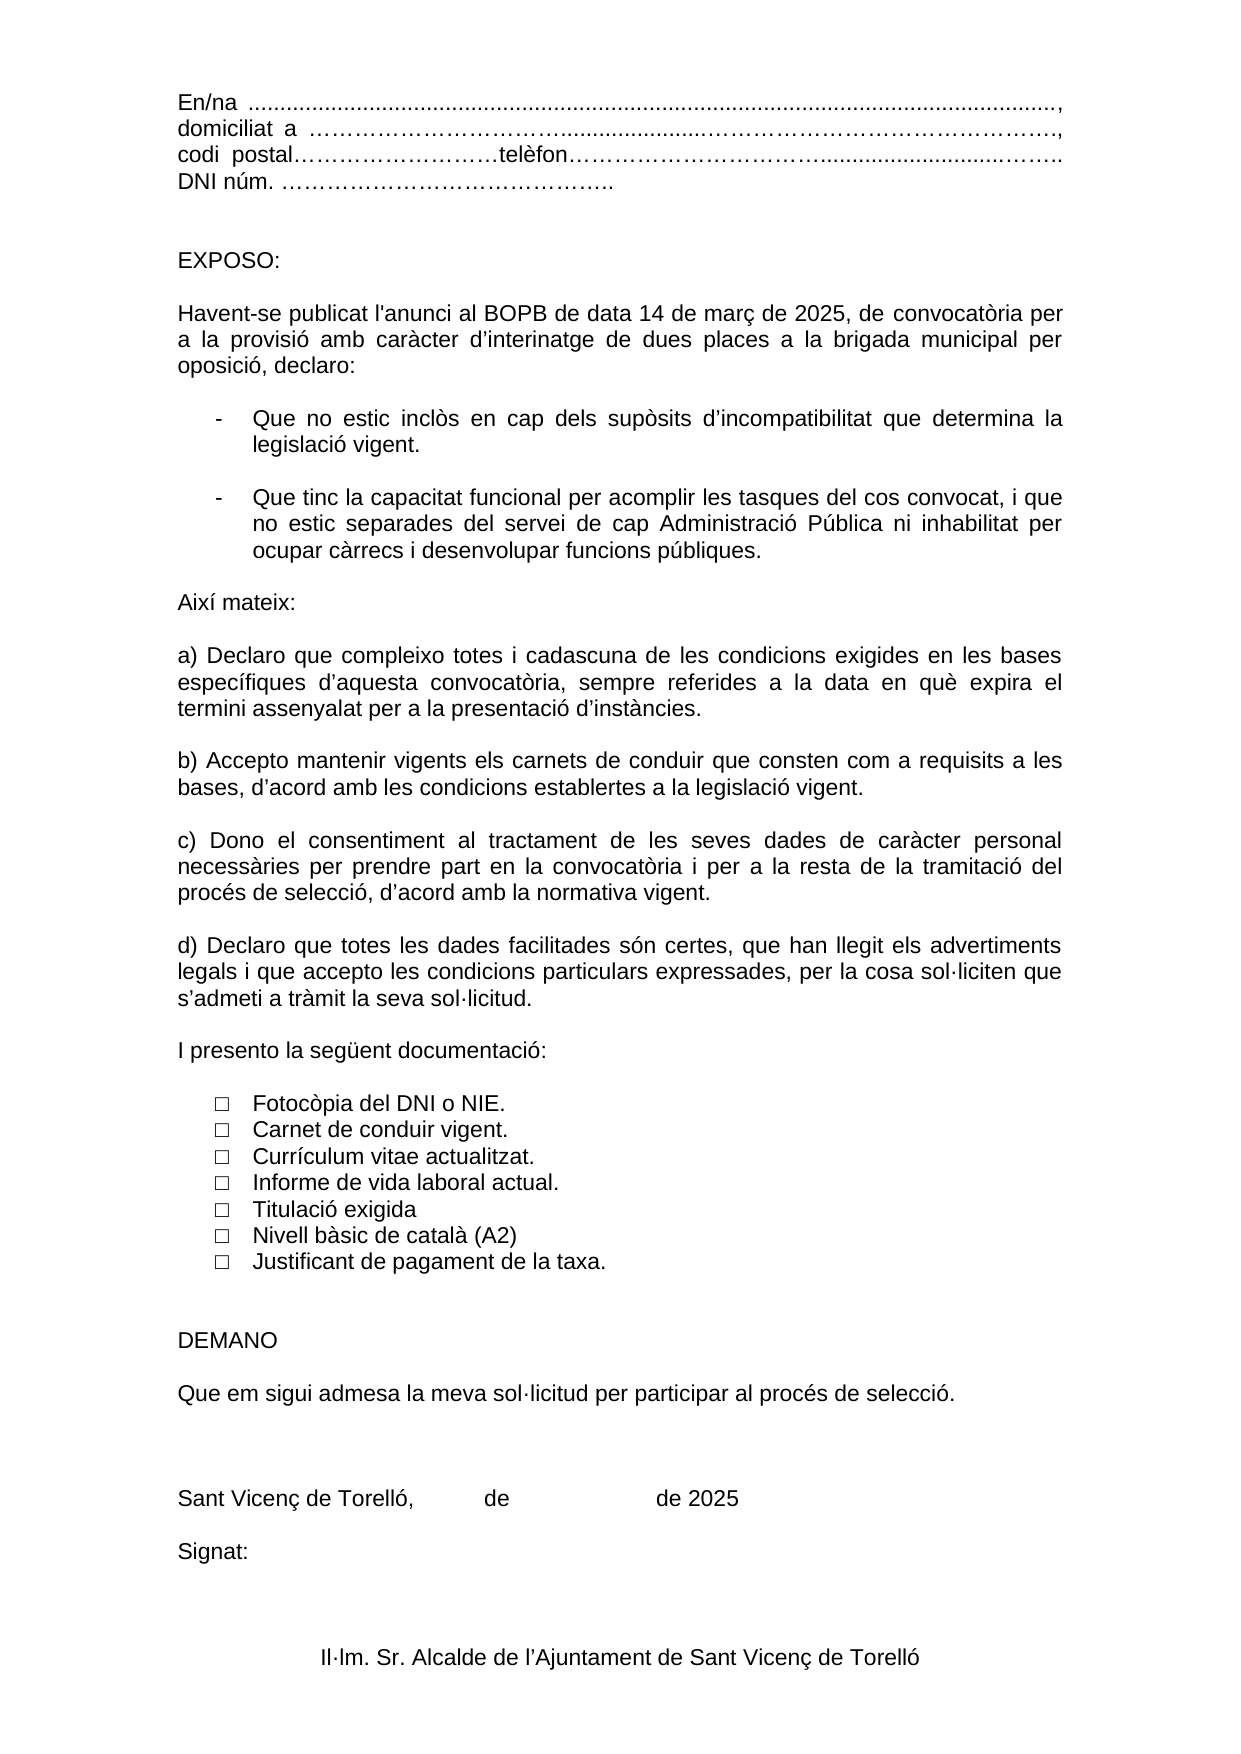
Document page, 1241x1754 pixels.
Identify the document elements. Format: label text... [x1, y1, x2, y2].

text I presento la següent documentació: [177, 1037, 1063, 1064]
list Que no estic inclòs en cap dels supòsits d’incompatibilitat que determina la legislació vigent. [215, 405, 1063, 458]
text DEMANO [177, 1327, 1063, 1354]
text b) Accepto mantenir vigents els carnets de conduir que consten com a requisits a les bases, d’acord amb les condicions establertes a la legislació vigent. [177, 747, 1063, 800]
text EXPOSO: [177, 247, 1063, 273]
text Il·lm. Sr. Alcalde de l’Ajuntament de Sant Vicenç de Torelló [177, 1643, 1063, 1670]
text Sant Vicenç de Torelló, de de 2025 [177, 1485, 1063, 1512]
text d) Declaro que totes les dades facilitades són certes, que han llegit els advertiments legals i que accepto les condicions particulars expressades, per la cosa sol·liciten que s’admeti a tràmit la seva sol·licitud. [177, 932, 1063, 1011]
text Així mateix: [177, 589, 1063, 616]
list Carnet de conduir vigent. [215, 1116, 1063, 1143]
text c) Dono el consentiment al tractament de les seves dades de caràcter personal necessàries per prendre part en la convocatòria i per a la resta de la tramitació del procés de selecció, d’acord amb la normativa vigent. [177, 827, 1063, 906]
list Justificant de pagament de la taxa. [215, 1248, 1063, 1274]
text a) Declaro que compleixo totes i cadascuna de les condicions exigides en les bases específiques d’aquesta convocatòria, sempre referides a la data en què expira el termini assenyalat per a la presentació d’instàncies. [177, 642, 1063, 721]
text Signat: [177, 1538, 1063, 1564]
list Nivell bàsic de català (A2) [215, 1222, 1063, 1248]
text Que em sigui admesa la meva sol·licitud per participar al procés de selecció. [177, 1380, 1063, 1406]
list Fotocòpia del DNI o NIE. [215, 1090, 1063, 1116]
list Informe de vida laboral actual. [215, 1169, 1063, 1196]
list Titulació exigida [215, 1196, 1063, 1222]
text En/na ..............................................................................................................................., domiciliat a …………………………….......................………………………………………., codi postal………………………telèfon…………………………….............................…….. DNI núm. …………………………………….. [177, 89, 1063, 194]
list Currículum vitae actualitzat. [215, 1143, 1063, 1169]
list Que tinc la capacitat funcional per acomplir les tasques del cos convocat, i que no estic separades del servei de cap Administració Pública ni inhabilitat per ocupar càrrecs i desenvolupar funcions públiques. [215, 484, 1063, 563]
text Havent-se publicat l'anunci al BOPB de data 14 de març de 2025, de convocatòria per a la provisió amb caràcter d’interinatge de dues places a la brigada municipal per oposició, declaro: [177, 299, 1063, 378]
